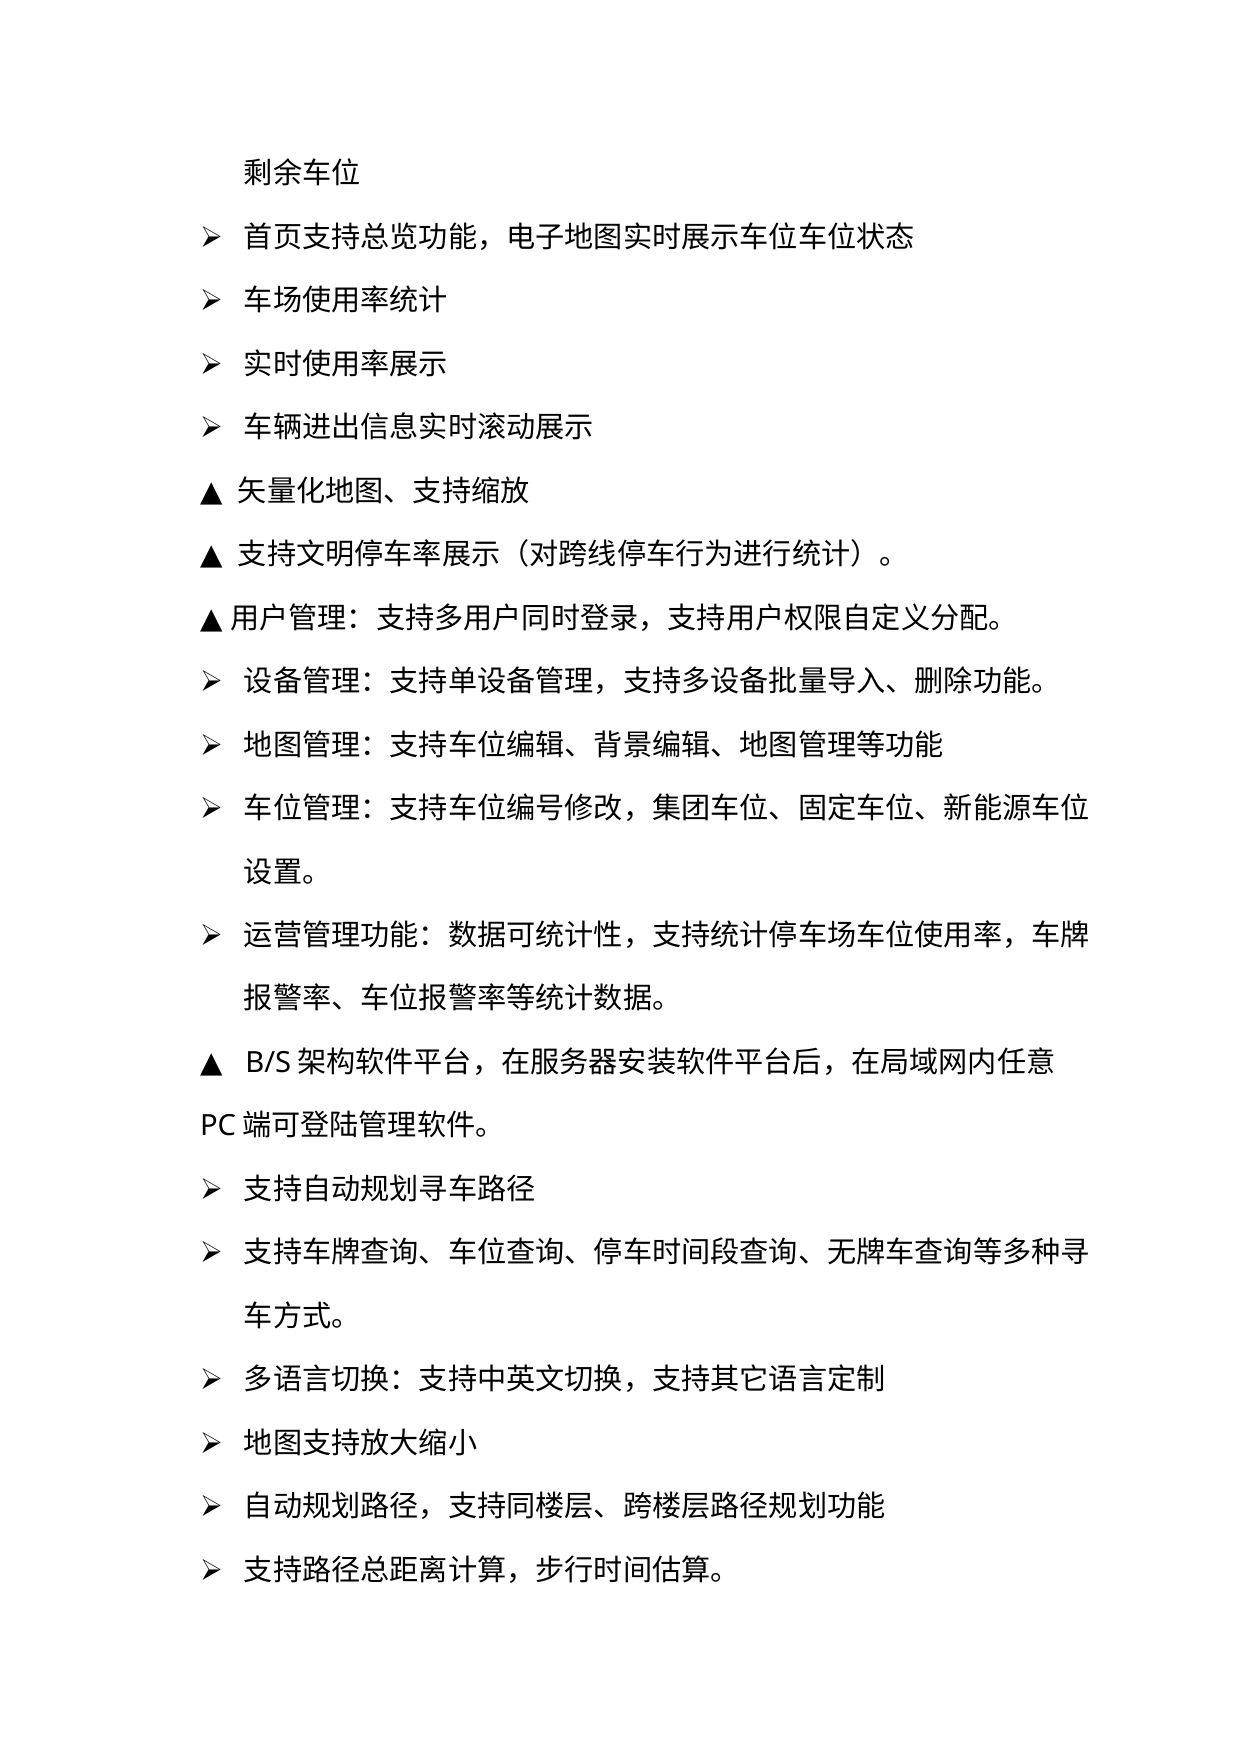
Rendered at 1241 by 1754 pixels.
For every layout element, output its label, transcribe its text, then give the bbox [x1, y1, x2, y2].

list ▲ 用户管理：支持多用户同时登录，支持用户权限自定义分配。 [200, 594, 1090, 637]
list ▲ B/S架构软件平台，在服务器安装软件平台后，在局域网内任意PC端可登陆管理软件。 [200, 1038, 1090, 1144]
list 地图管理：支持车位编辑、背景编辑、地图管理等功能 [200, 721, 1090, 763]
list 运营管理功能：数据可统计性，支持统计停车场车位使用率，车牌报警率、车位报警率等统计数据。 [200, 912, 1090, 1017]
list 地图支持放大缩小 [200, 1419, 1090, 1462]
list 支持车牌查询、车位查询、停车时间段查询、无牌车查询等多种寻车方式。 [200, 1229, 1090, 1335]
list 实时使用率展示 [200, 340, 1090, 383]
list 车辆进出信息实时滚动展示 [200, 404, 1090, 446]
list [200, 150, 1090, 192]
list 多语言切换：支持中英文切换，支持其它语言定制 [200, 1356, 1090, 1398]
list 设备管理：支持单设备管理，支持多设备批量导入、删除功能。 [200, 658, 1090, 700]
list ▲ 支持文明停车率展示（对跨线停车行为进行统计）。 [200, 531, 1090, 573]
list 车场使用率统计 [200, 277, 1090, 319]
list ▲ 矢量化地图、支持缩放 [200, 467, 1090, 509]
list 支持自动规划寻车路径 [200, 1166, 1090, 1208]
list 支持路径总距离计算，步行时间估算。 [200, 1546, 1090, 1588]
list 车位管理：支持车位编号修改，集团车位、固定车位、新能源车位设置。 [200, 785, 1090, 890]
list 首页支持总览功能，电子地图实时展示车位车位状态 [200, 213, 1090, 256]
list 自动规划路径，支持同楼层、跨楼层路径规划功能 [200, 1483, 1090, 1525]
